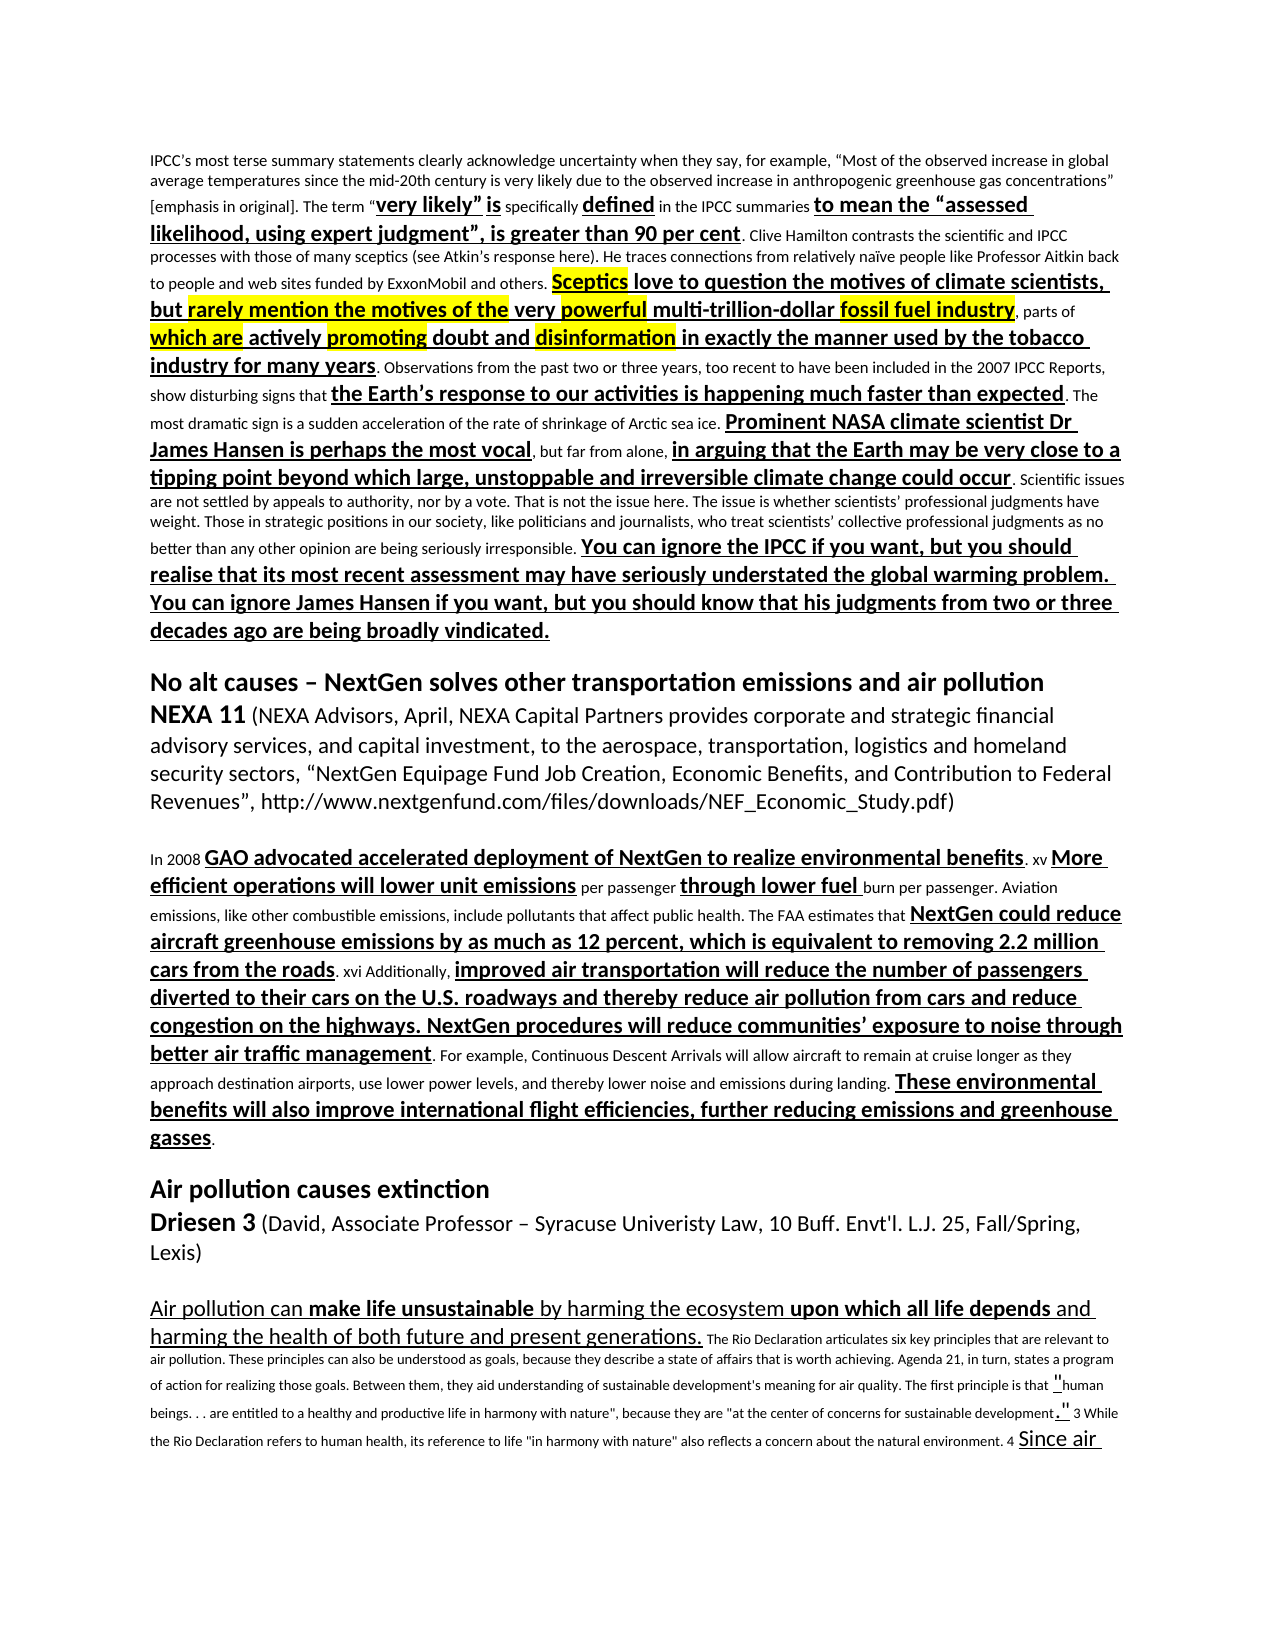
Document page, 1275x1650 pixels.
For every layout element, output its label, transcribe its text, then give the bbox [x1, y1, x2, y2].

subtitle Air pollution causes extinction [150, 1172, 1125, 1205]
text Driesen 3 (David, Associate Professor – Syracuse Univeristy Law, 10 Buff. Envt'l. L.J. 25, Fall/Spring, Lexis) [150, 1205, 1125, 1266]
text In 2008 GAO advocated accelerated deployment of NextGen to realize environmental benefits. xv More efficient operations will lower unit emissions per passenger through lower fuel burn per passenger. Aviation emissions, like other combustible emissions, include pollutants that affect public health. The FAA estimates that NextGen could reduce aircraft greenhouse emissions by as much as 12 percent, which is equivalent to removing 2.2 million cars from the roads. xvi Additionally, improved air transportation will reduce the number of passengers diverted to their cars on the U.S. roadways and thereby reduce air pollution from cars and reduce congestion on the highways. NextGen procedures will reduce communities’ exposure to noise through better air traffic management. For example, Continuous Descent Arrivals will allow aircraft to remain at cruise longer as they approach destination airports, use lower power levels, and thereby lower noise and emissions during landing. These environmental benefits will also improve international flight efficiencies, further reducing emissions and greenhouse gasses. [150, 843, 1125, 1151]
subtitle No alt causes – NextGen solves other transportation emissions and air pollution [150, 665, 1125, 698]
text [150, 150, 1125, 644]
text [150, 1294, 1125, 1452]
text NEXA 11 (NEXA Advisors, April, NEXA Capital Partners provides corporate and strategic financial advisory services, and capital investment, to the aerospace, transportation, logistics and homeland security sectors, “NextGen Equipage Fund Job Creation, Economic Benefits, and Contribution to Federal Revenues”, http://www.nextgenfund.com/files/downloads/NEF_Economic_Study.pdf) [150, 698, 1125, 815]
